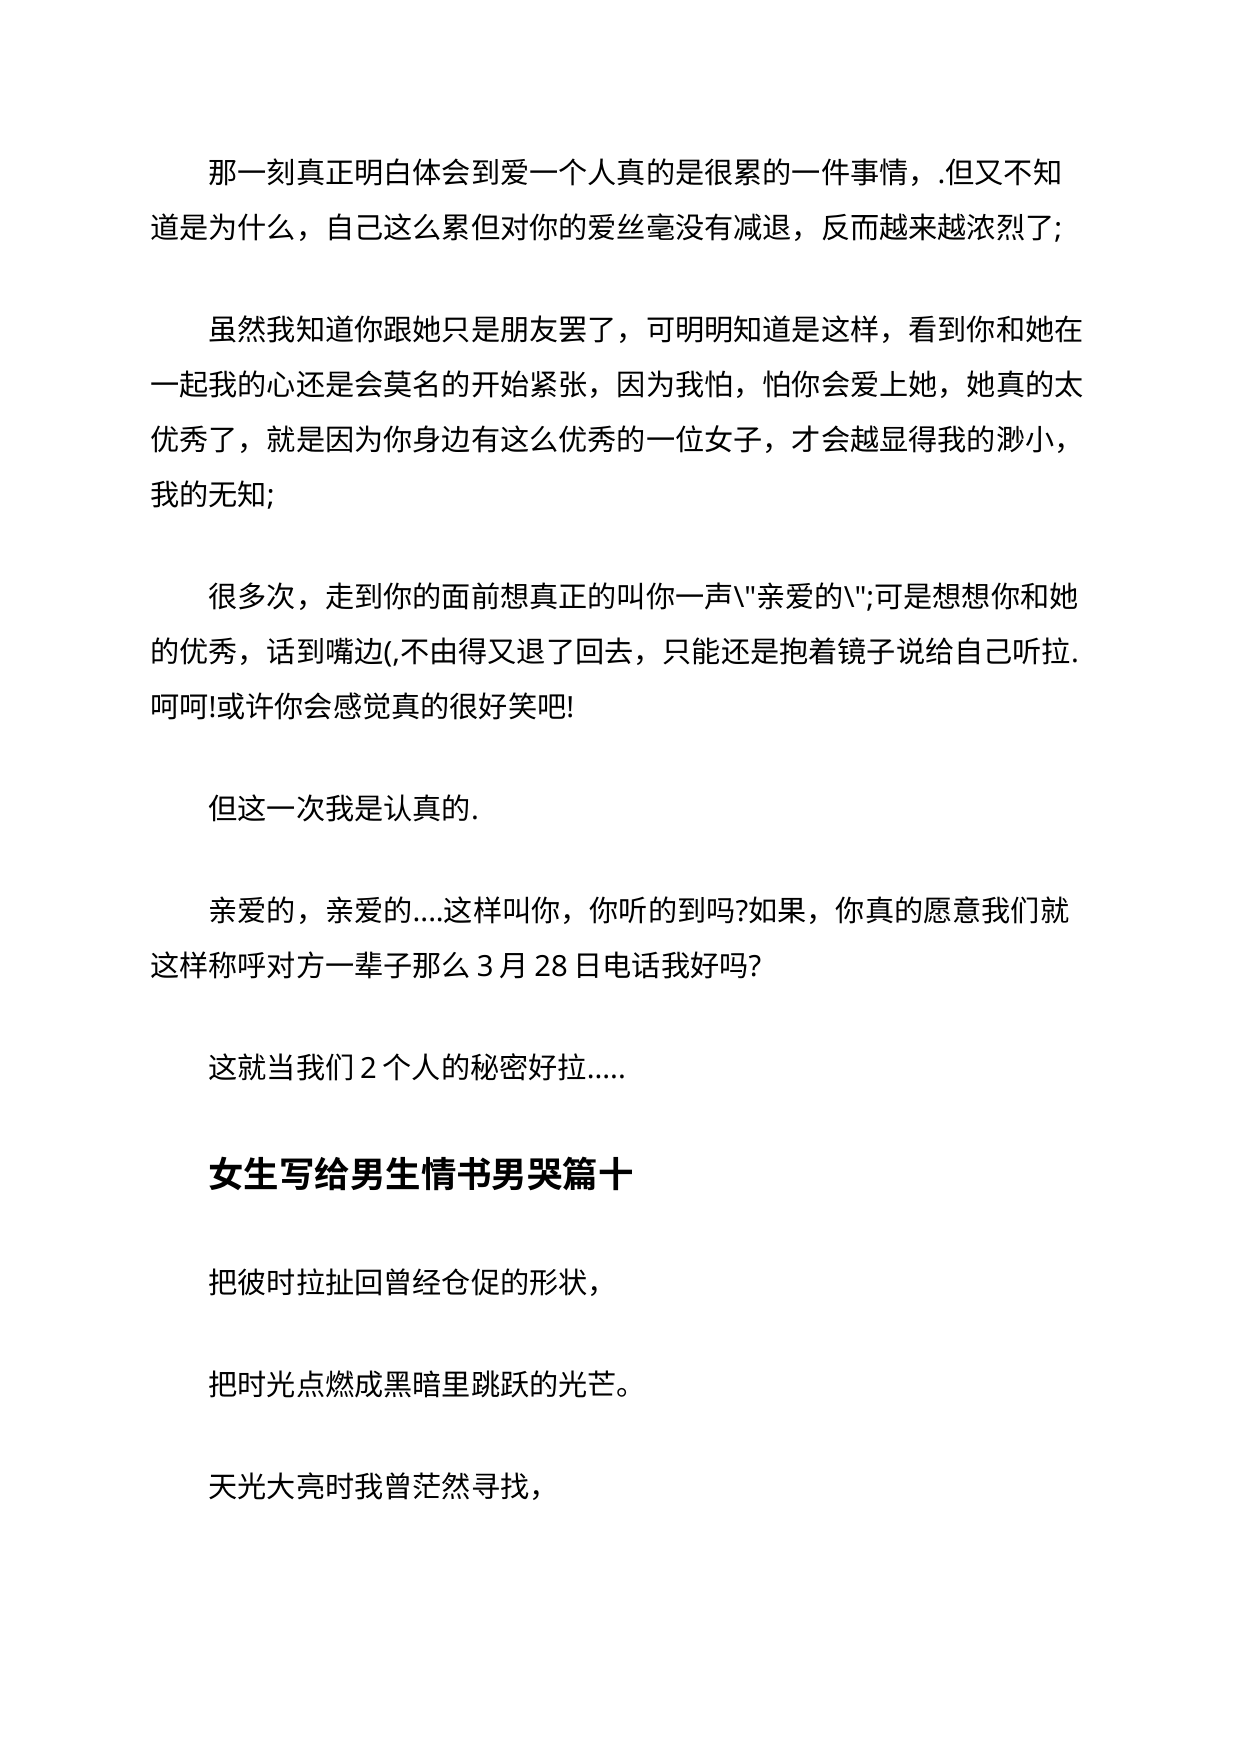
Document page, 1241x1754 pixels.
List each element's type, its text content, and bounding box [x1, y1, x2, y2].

text 很多次，走到你的面前想真正的叫你一声\"亲爱的\";可是想想你和她的优秀，话到嘴边(,不由得又退了回去，只能还是抱着镜子说给自己听拉.呵呵!或许你会感觉真的很好笑吧! [150, 574, 1090, 726]
text 把时光点燃成黑暗里跳跃的光芒。 [150, 1362, 1090, 1404]
text 把彼时拉扯回曾经仓促的形状， [150, 1260, 1090, 1302]
text 天光大亮时我曾茫然寻找， [150, 1463, 1090, 1506]
text 这就当我们2个人的秘密好拉..... [150, 1044, 1090, 1087]
text 女生写给男生情书男哭篇十 [150, 1147, 1090, 1198]
text 但这一次我是认真的. [150, 786, 1090, 828]
text 亲爱的，亲爱的....这样叫你，你听的到吗?如果，你真的愿意我们就这样称呼对方一辈子那么3月28日电话我好吗? [150, 888, 1090, 985]
text 那一刻真正明白体会到爱一个人真的是很累的一件事情，.但又不知道是为什么，自己这么累但对你的爱丝毫没有减退，反而越来越浓烈了; [150, 150, 1090, 247]
text 虽然我知道你跟她只是朋友罢了，可明明知道是这样，看到你和她在一起我的心还是会莫名的开始紧张，因为我怕，怕你会爱上她，她真的太优秀了，就是因为你身边有这么优秀的一位女子，才会越显得我的渺小，我的无知; [150, 307, 1090, 514]
